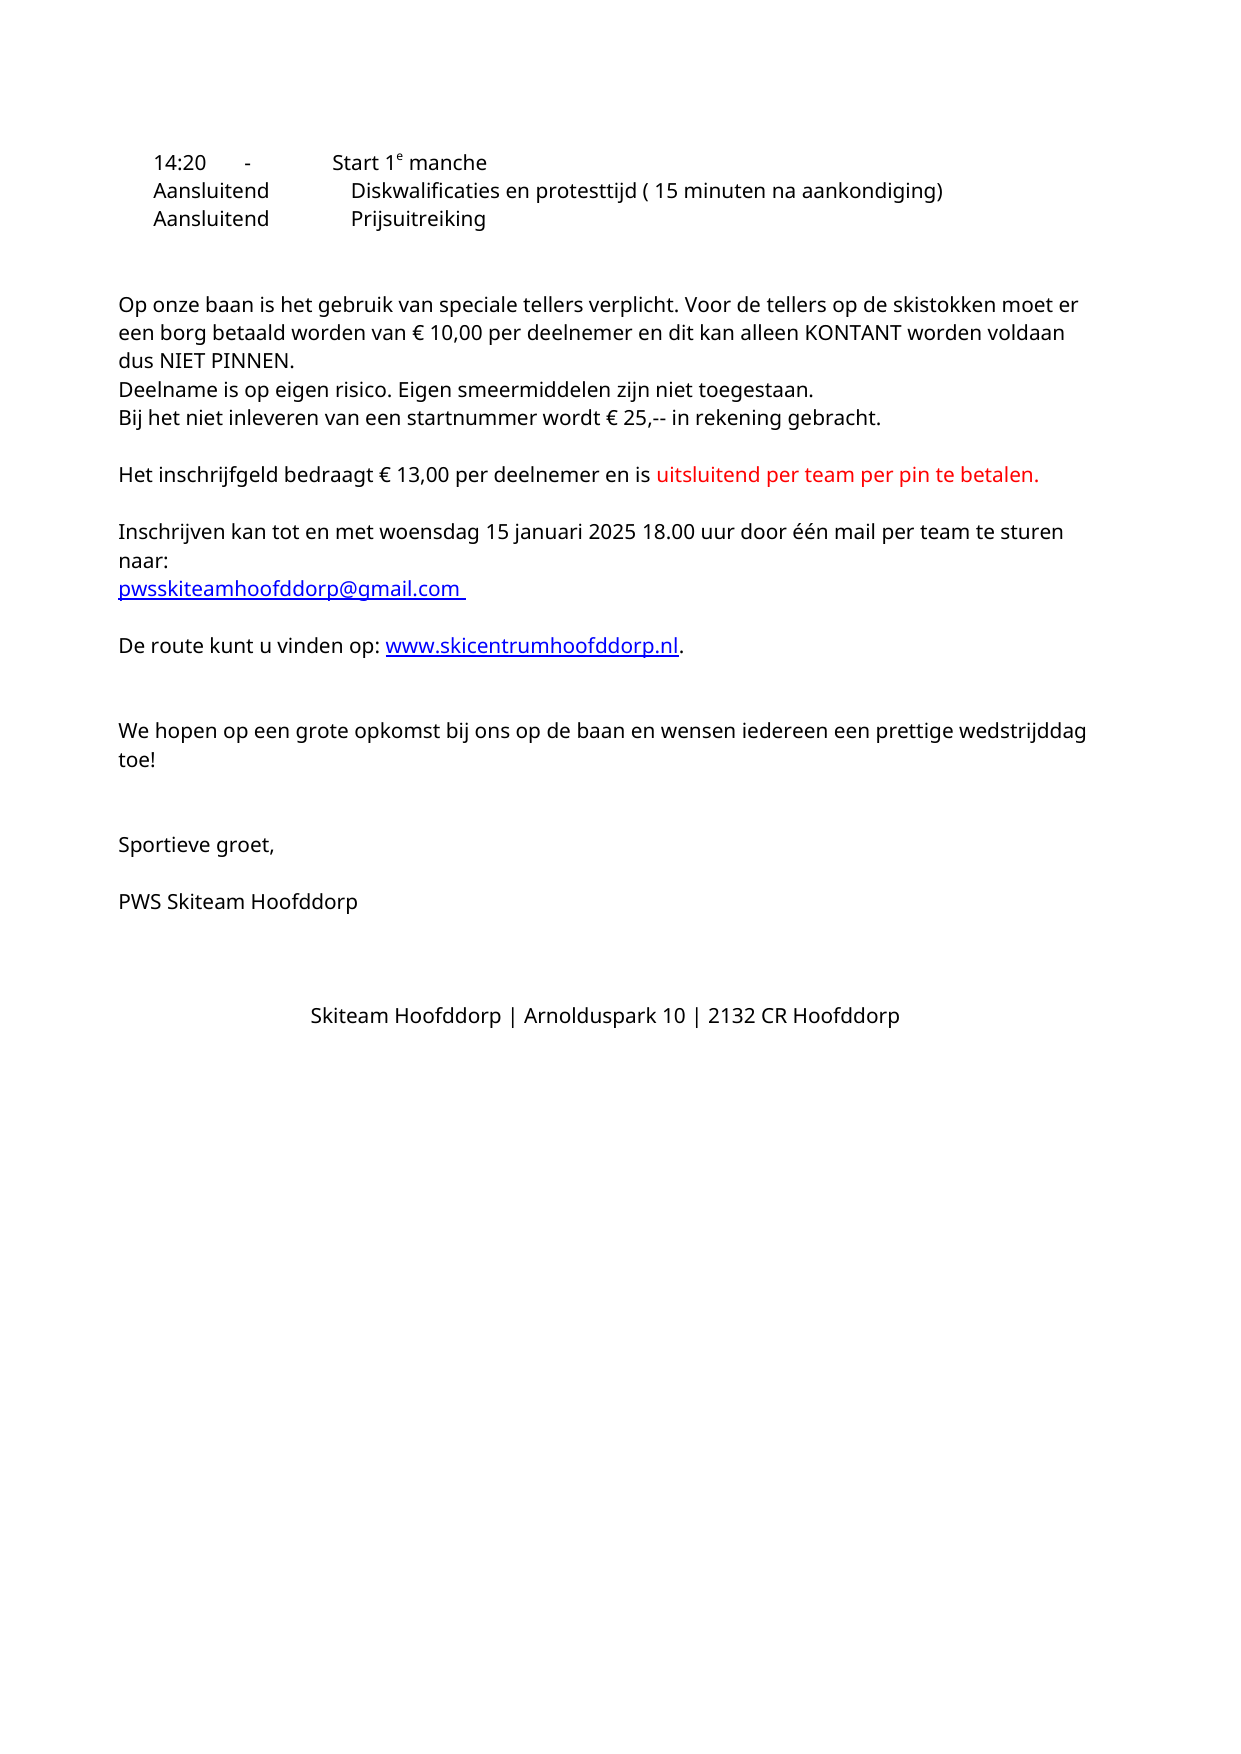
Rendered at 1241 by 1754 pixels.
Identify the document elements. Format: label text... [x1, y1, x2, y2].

text Aansluitend Prijsuitreiking [148, 204, 1093, 233]
text Sportieve groet, [118, 830, 1093, 858]
text De route kunt u vinden op: www.skicentrumhoofddorp.nl. [118, 631, 1093, 659]
text Inschrijven kan tot en met woensdag 15 januari 2025 18.00 uur door één mail per team te sturen naar: [118, 517, 1093, 574]
text Skiteam Hoofddorp | Arnolduspark 10 | 2132 CR Hoofddorp [118, 1001, 1093, 1029]
text Bij het niet inleveren van een startnummer wordt € 25,-- in rekening gebracht. [118, 403, 1093, 432]
text Aansluitend Diskwalificaties en protesttijd ( 15 minuten na aankondiging) [148, 176, 1093, 204]
text We hopen op een grote opkomst bij ons op de baan en wensen iedereen een prettige wedstrijddag toe! [118, 716, 1093, 773]
text Het inschrijfgeld bedraagt € 13,00 per deelnemer en is uitsluitend per team per pin te betalen. [118, 460, 1093, 489]
text PWS Skiteam Hoofddorp [118, 887, 1093, 915]
text 14:20 - Start 1e manche [148, 148, 1093, 176]
text pwsskiteamhoofddorp@gmail.com [118, 574, 1093, 603]
text Deelname is op eigen risico. Eigen smeermiddelen zijn niet toegestaan. [118, 375, 1093, 403]
text Op onze baan is het gebruik van speciale tellers verplicht. Voor de tellers op de skistokken moet er een borg betaald worden van € 10,00 per deelnemer en dit kan alleen KONTANT worden voldaan dus NIET PINNEN. [118, 290, 1093, 375]
